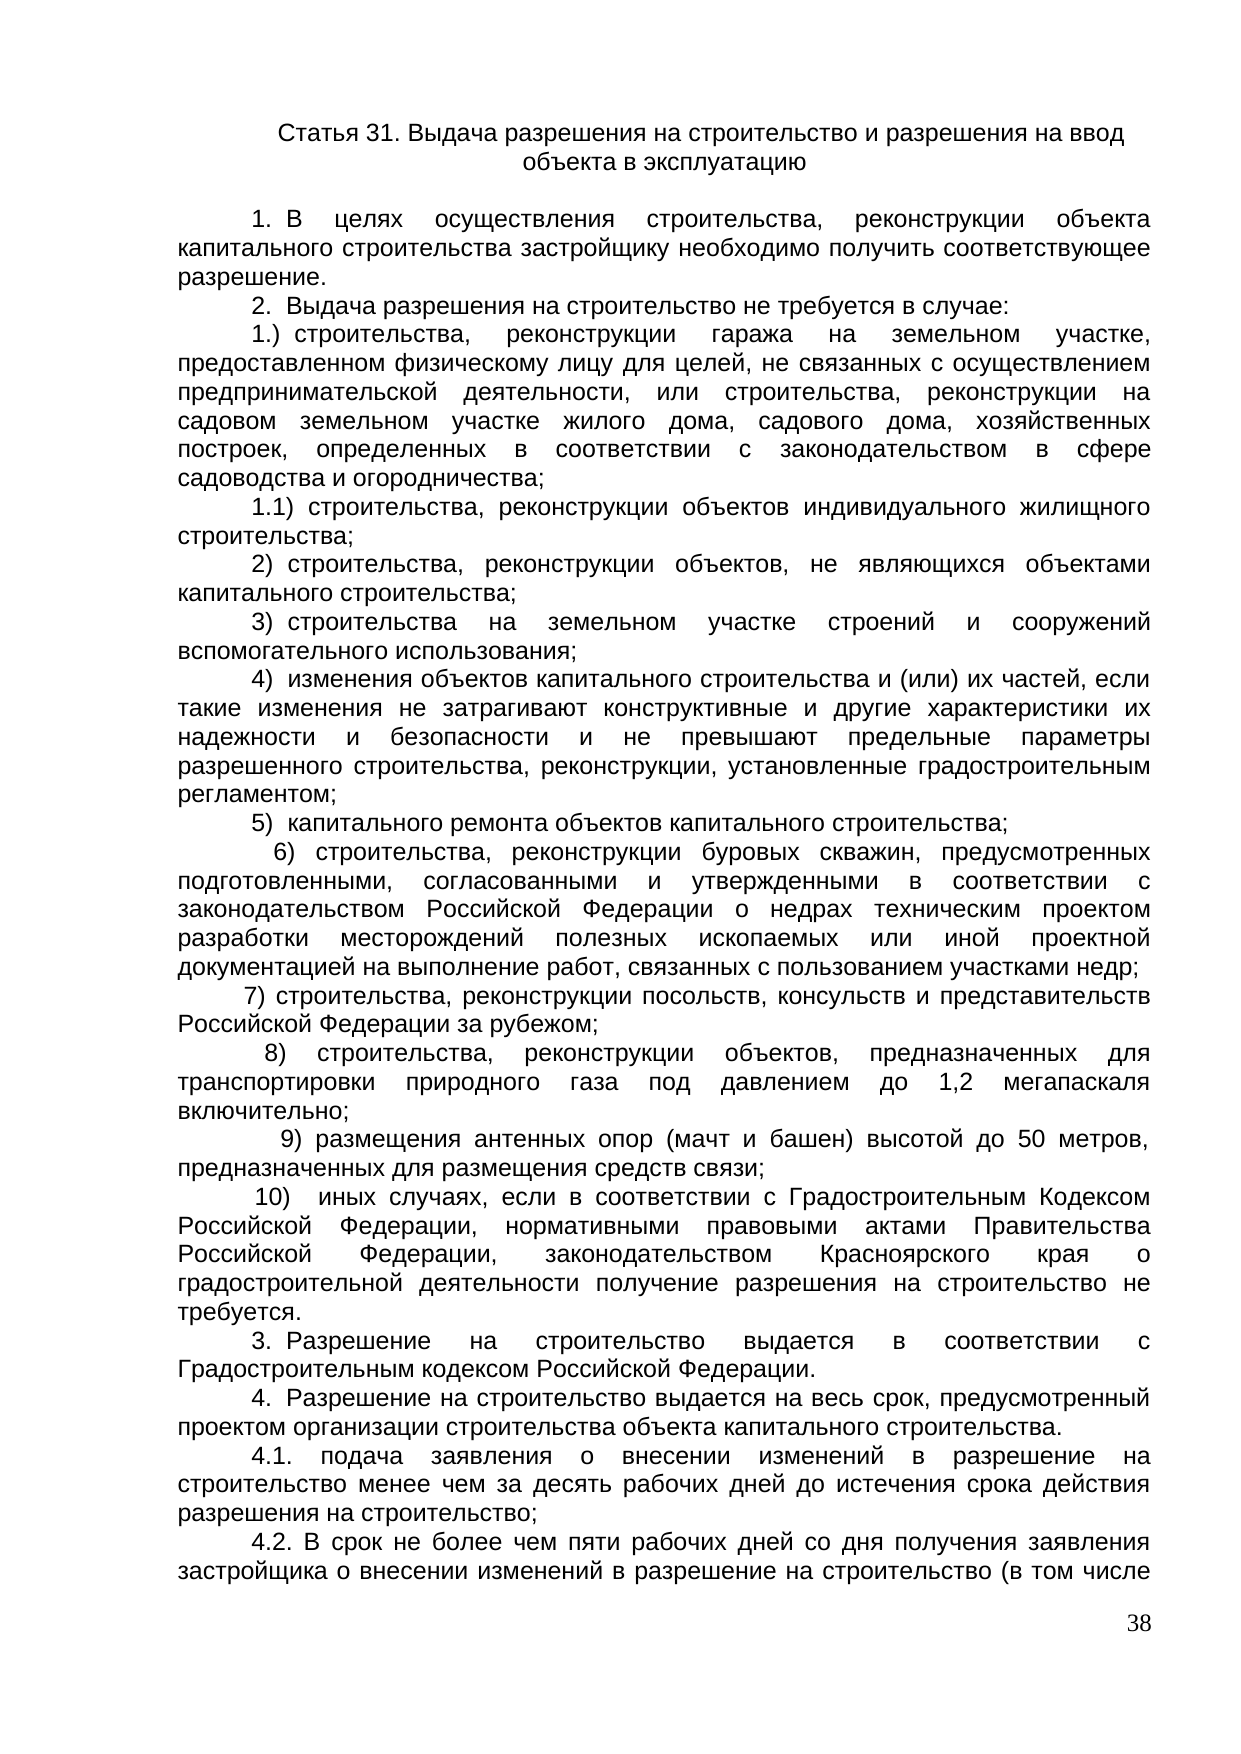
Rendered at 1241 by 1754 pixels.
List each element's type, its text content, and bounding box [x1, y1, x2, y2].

text 4. Разрешение на строительство выдается на весь срок, предусмотренный проектом организации строительства объекта капитального строительства. [177, 1383, 1152, 1441]
text 10) иных случаях, если в соответствии с Градостроительным Кодексом Российской Федерации, нормативными правовыми актами Правительства Российской Федерации, законодательством Красноярского края о градостроительной деятельности получение разрешения на строительство не требуется. [177, 1182, 1152, 1326]
text 8) строительства, реконструкции объектов, предназначенных для транспортировки природного газа под давлением до 1,2 мегапаскаля включительно; [177, 1038, 1152, 1124]
text 3) строительства на земельном участке строений и сооружений вспомогательного использования; [177, 607, 1152, 664]
text 1. В целях осуществления строительства, реконструкции объекта капитального строительства застройщику необходимо получить соответствующее разрешение. [177, 204, 1152, 291]
text 5) капитального ремонта объектов капитального строительства; [177, 808, 1152, 837]
text 9) размещения антенных опор (мачт и башен) высотой до 50 метров, предназначенных для размещения средств связи; [177, 1124, 1152, 1182]
text 4.1. подача заявления о внесении изменений в разрешение на строительство менее чем за десять рабочих дней до истечения срока действия разрешения на строительство; [177, 1441, 1152, 1527]
text 2) строительства, реконструкции объектов, не являющихся объектами капитального строительства; [177, 549, 1152, 607]
text 4) изменения объектов капитального строительства и (или) их частей, если такие изменения не затрагивают конструктивные и другие характеристики их надежности и безопасности и не превышают предельные параметры разрешенного строительства, реконструкции, установленные градостроительным регламентом; [177, 664, 1152, 808]
text 2. Выдача разрешения на строительство не требуется в случае: [177, 291, 1152, 319]
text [177, 1527, 1152, 1584]
text 1.) строительства, реконструкции гаража на земельном участке, предоставленном физическому лицу для целей, не связанных с осуществлением предпринимательской деятельности, или строительства, реконструкции на садовом земельном участке жилого дома, садового дома, хозяйственных построек, определенных в соответствии с законодательством в сфере садоводства и огородничества; [177, 319, 1152, 492]
text 1.1) строительства, реконструкции объектов индивидуального жилищного строительства; [177, 492, 1152, 549]
text 3. Разрешение на строительство выдается в соответствии с Градостроительным кодексом Российской Федерации. [177, 1326, 1152, 1383]
text 6) строительства, реконструкции буровых скважин, предусмотренных подготовленными, согласованными и утвержденными в соответствии с законодательством Российской Федерации о недрах техническим проектом разработки месторождений полезных ископаемых или иной проектной документацией на выполнение работ, связанных с пользованием участками недр; [177, 837, 1152, 981]
subtitle Статья 31. Выдача разрешения на строительство и разрешения на ввод объекта в эксплуатацию [177, 118, 1152, 176]
text 7) строительства, реконструкции посольств, консульств и представительств Российской Федерации за рубежом; [177, 981, 1152, 1038]
